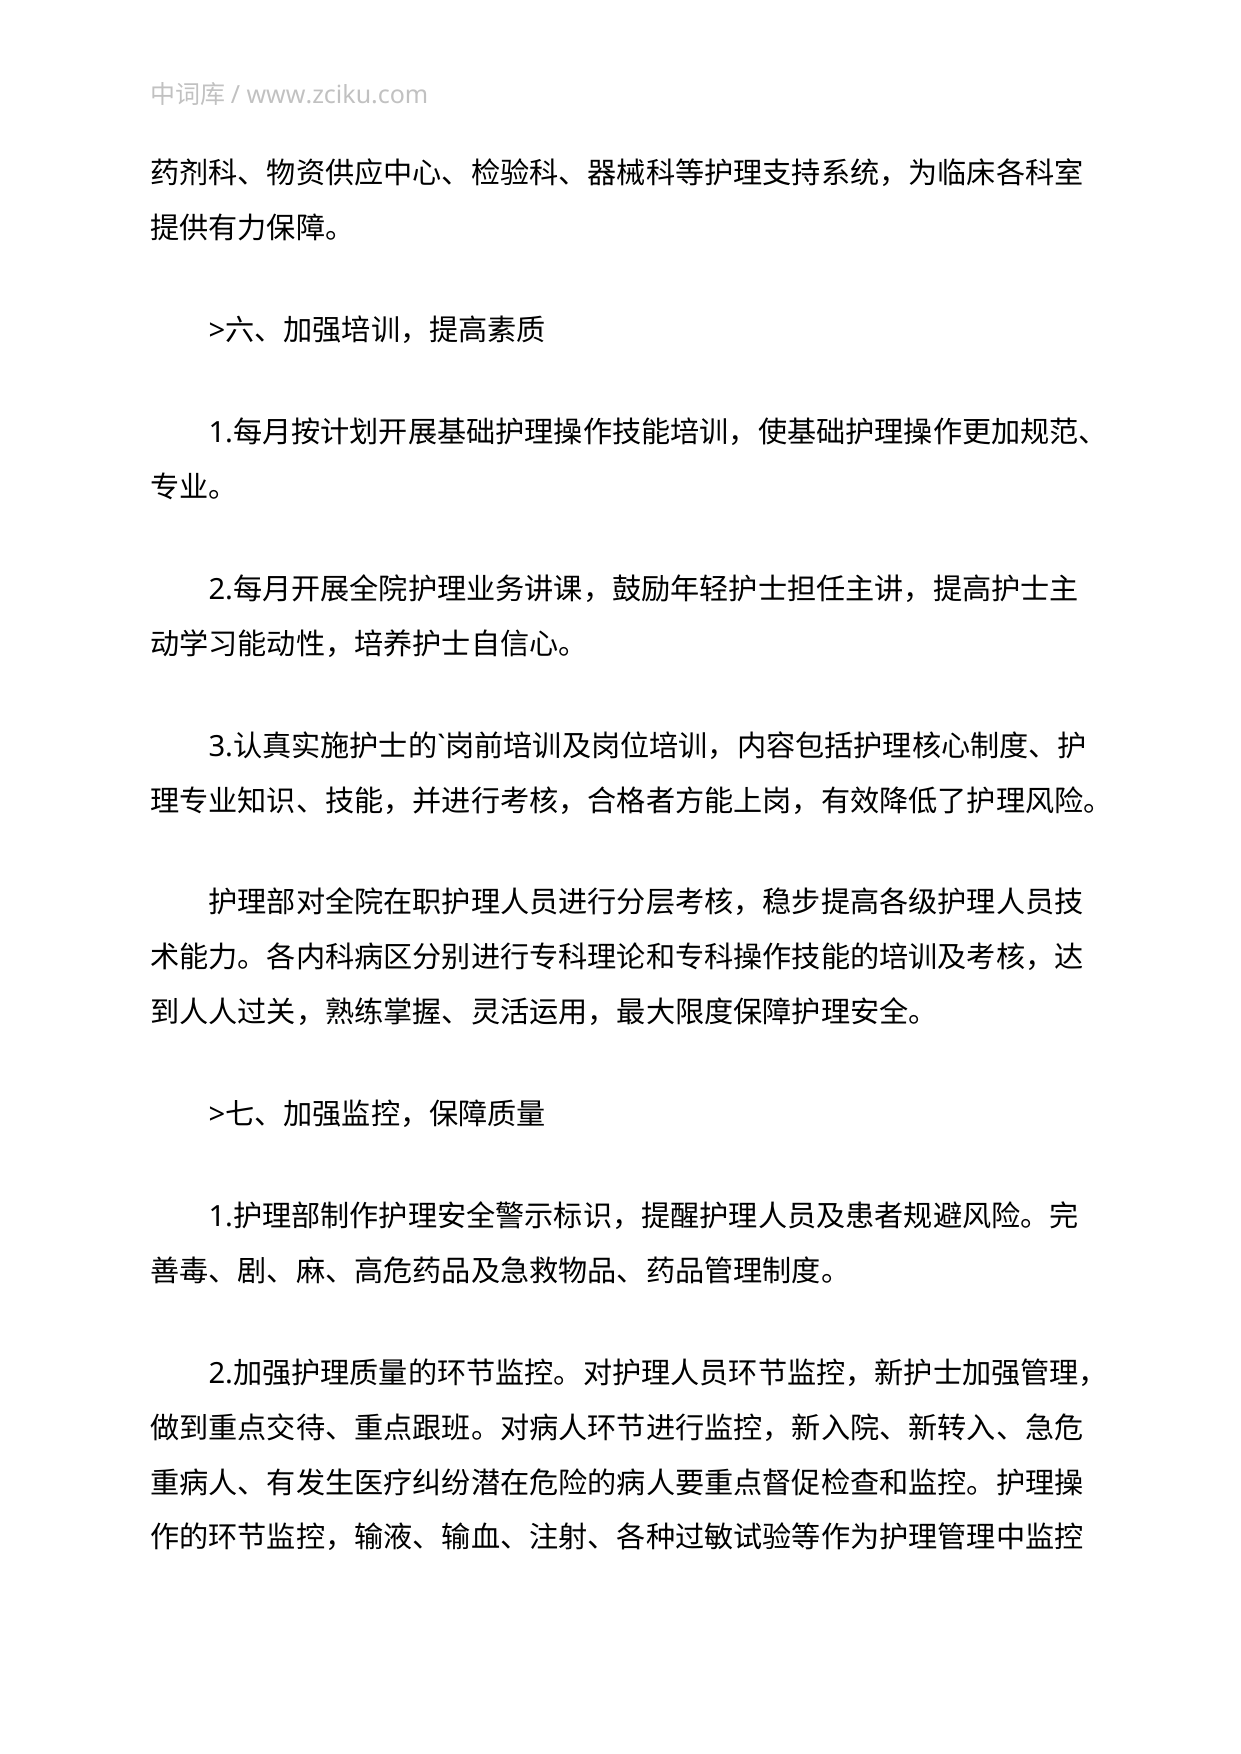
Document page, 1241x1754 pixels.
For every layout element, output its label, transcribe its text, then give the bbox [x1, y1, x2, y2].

text 1.每月按计划开展基础护理操作技能培训，使基础护理操作更加规范、专业。 [150, 409, 1090, 506]
text 1.护理部制作护理安全警示标识，提醒护理人员及患者规避风险。完善毒、剧、麻、高危药品及急救物品、药品管理制度。 [150, 1192, 1090, 1290]
text 3.认真实施护士的`岗前培训及岗位培训，内容包括护理核心制度、护理专业知识、技能，并进行考核，合格者方能上岗，有效降低了护理风险。 [150, 722, 1090, 819]
text >六、加强培训，提高素质 [150, 307, 1090, 349]
text 2.每月开展全院护理业务讲课，鼓励年轻护士担任主讲，提高护士主动学习能动性，培养护士自信心。 [150, 565, 1090, 663]
text 护理部对全院在职护理人员进行分层考核，稳步提高各级护理人员技术能力。各内科病区分别进行专科理论和专科操作技能的培训及考核，达到人人过关，熟练掌握、灵活运用，最大限度保障护理安全。 [150, 879, 1090, 1031]
text >七、加强监控，保障质量 [150, 1091, 1090, 1133]
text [150, 1349, 1090, 1556]
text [150, 150, 1090, 247]
